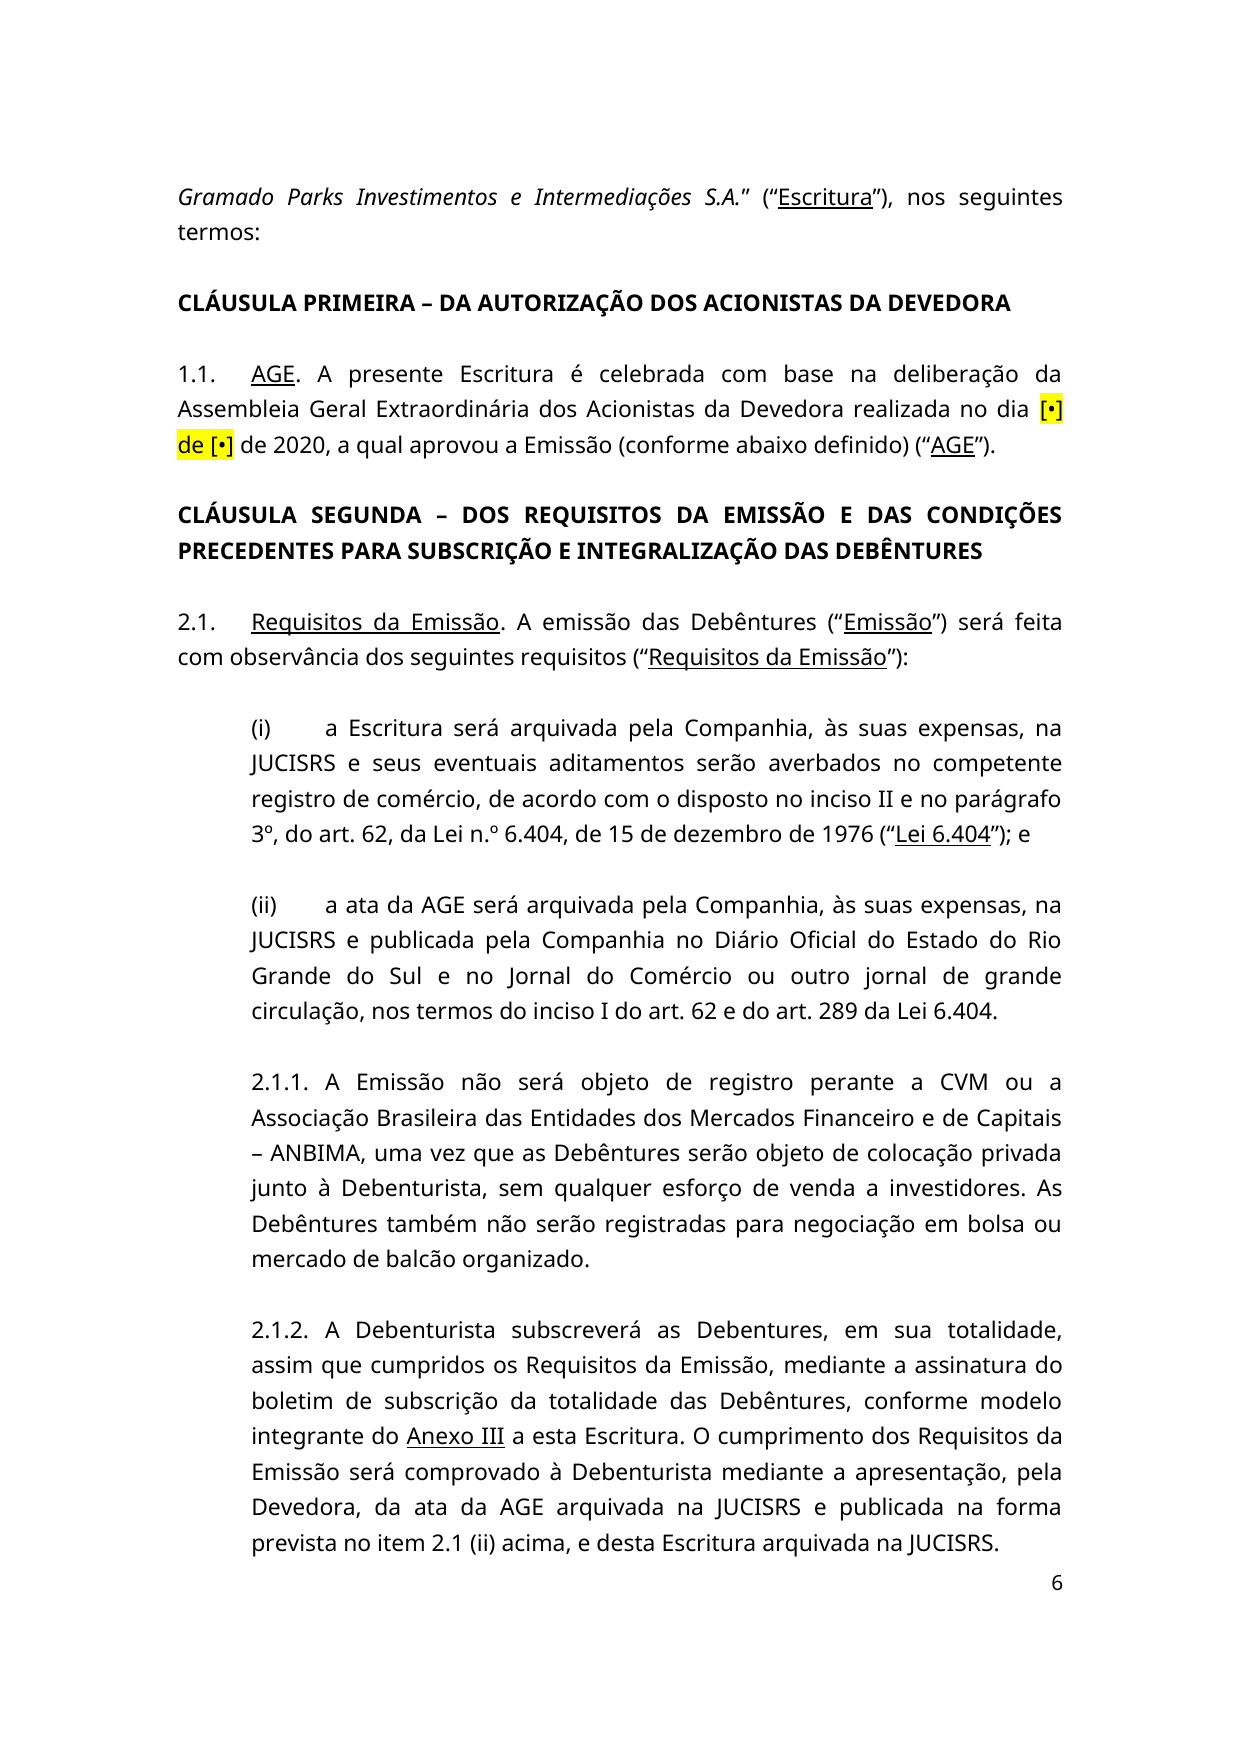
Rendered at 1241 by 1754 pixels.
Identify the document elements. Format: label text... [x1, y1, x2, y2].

text 1.1. AGE. A presente Escritura é celebrada com base na deliberação da Assembleia Geral Extraordinária dos Acionistas da Devedora realizada no dia [•] de [•] de 2020, a qual aprovou a Emissão (conforme abaixo definido) (“AGE”). [177, 354, 1063, 460]
text (ii) a ata da AGE será arquivada pela Companhia, às suas expensas, na JUCISRS e publicada pela Companhia no Diário Oficial do Estado do Rio Grande do Sul e no Jornal do Comércio ou outro jornal de grande circulação, nos termos do inciso I do art. 62 e do art. 289 da Lei 6.404. [251, 885, 1063, 1027]
text 2.1.2. A Debenturista subscreverá as Debentures, em sua totalidade, assim que cumpridos os Requisitos da Emissão, mediante a assinatura do boletim de subscrição da totalidade das Debêntures, conforme modelo integrante do Anexo III a esta Escritura. O cumprimento dos Requisitos da Emissão será comprovado à Debenturista mediante a apresentação, pela Devedora, da ata da AGE arquivada na JUCISRS e publicada na forma prevista no item 2.1 (ii) acima, e desta Escritura arquivada na JUCISRS. [251, 1310, 1063, 1558]
text (i) a Escritura será arquivada pela Companhia, às suas expensas, na JUCISRS e seus eventuais aditamentos serão averbados no competente registro de comércio, de acordo com o disposto no inciso II e no parágrafo 3º, do art. 62, da Lei n.º 6.404, de 15 de dezembro de 1976 (“Lei 6.404”); e [251, 708, 1063, 850]
text CLÁUSULA PRIMEIRA – DA AUTORIZAÇÃO DOS ACIONISTAS DA DEVEDORA [177, 283, 1063, 318]
text 2.1.1. A Emissão não será objeto de registro perante a CVM ou a Associação Brasileira das Entidades dos Mercados Financeiro e de Capitais – ANBIMA, uma vez que as Debêntures serão objeto de colocação privada junto à Debenturista, sem qualquer esforço de venda a investidores. As Debêntures também não serão registradas para negociação em bolsa ou mercado de balcão organizado. [251, 1062, 1063, 1275]
text CLÁUSULA SEGUNDA – DOS REQUISITOS DA EMISSÃO E DAS CONDIÇÕES PRECEDENTES PARA SUBSCRIÇÃO E INTEGRALIZAÇÃO DAS DEBÊNTURES [177, 496, 1063, 566]
text 2.1. Requisitos da Emissão. A emissão das Debêntures (“Emissão”) será feita com observância dos seguintes requisitos (“Requisitos da Emissão”): [177, 602, 1063, 673]
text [177, 177, 1063, 248]
